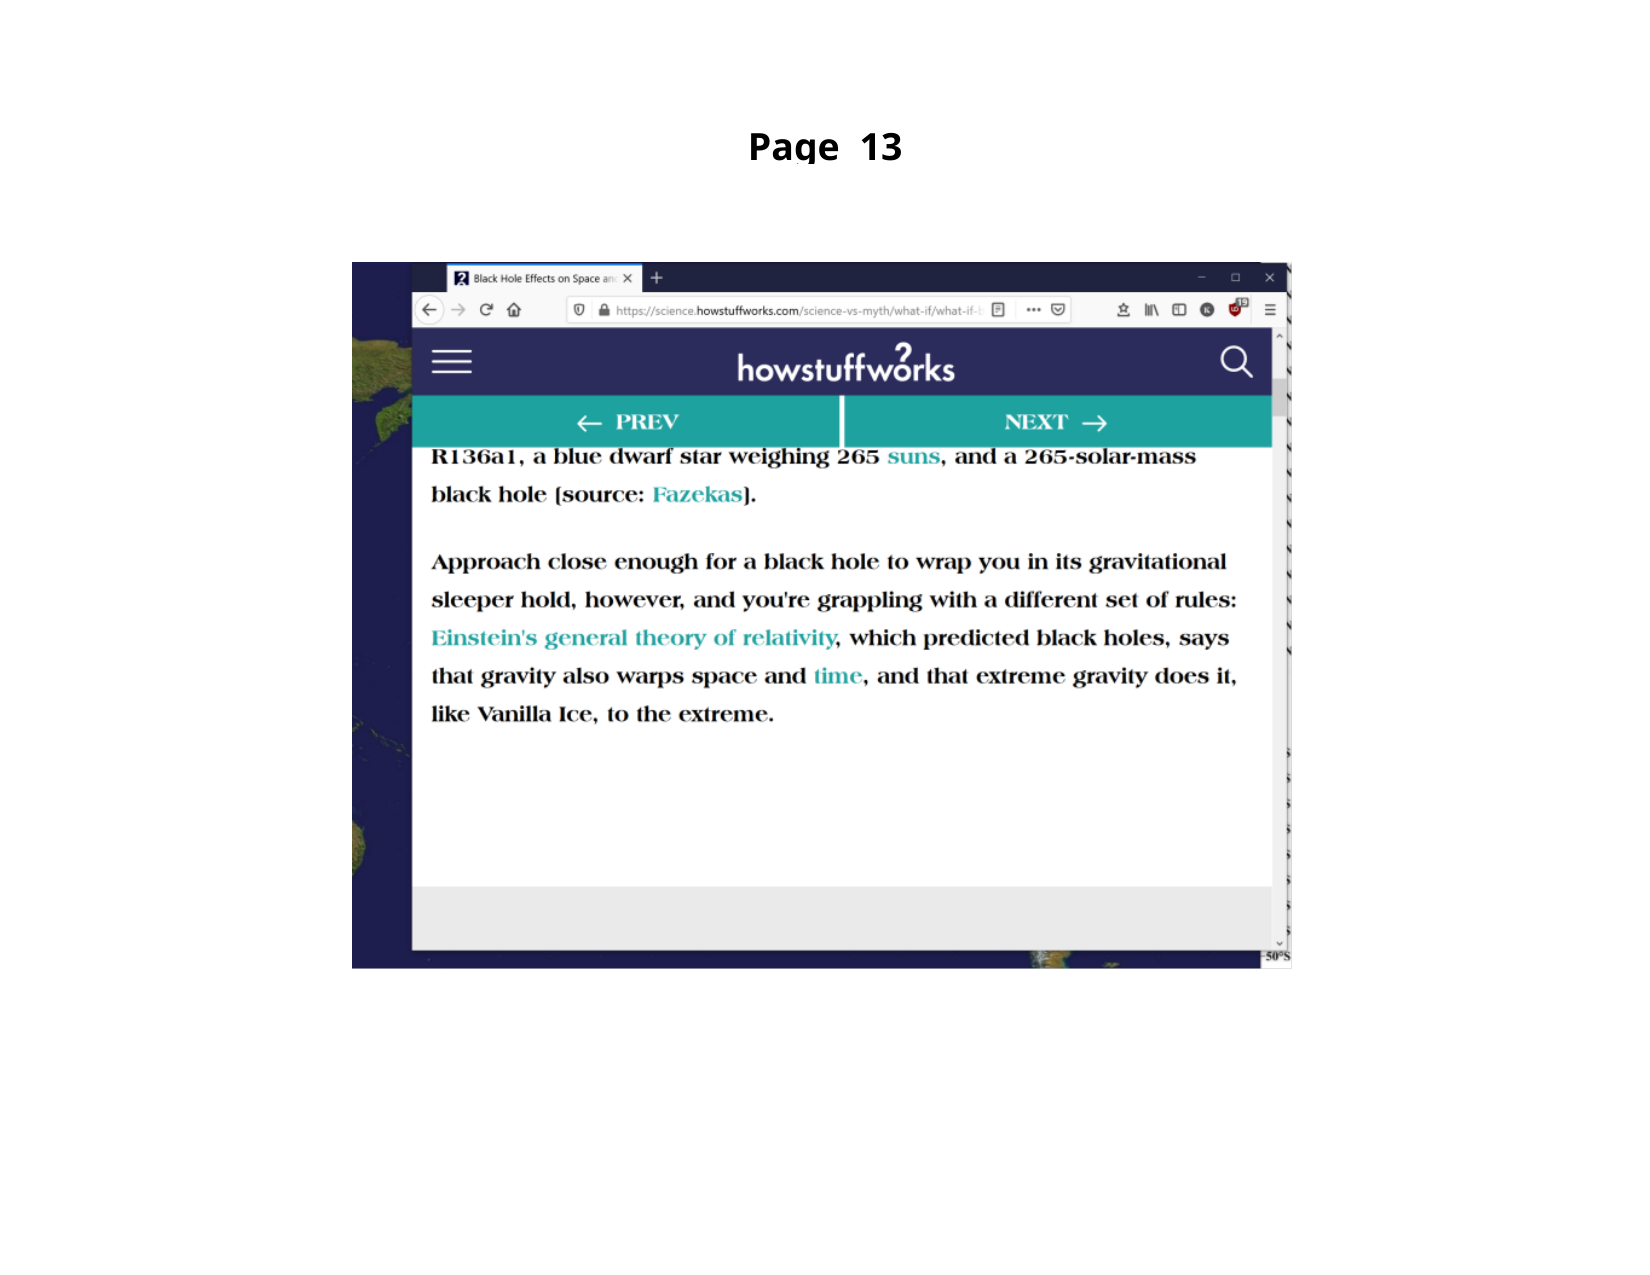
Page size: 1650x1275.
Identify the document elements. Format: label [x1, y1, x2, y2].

picture [352, 262, 1293, 970]
